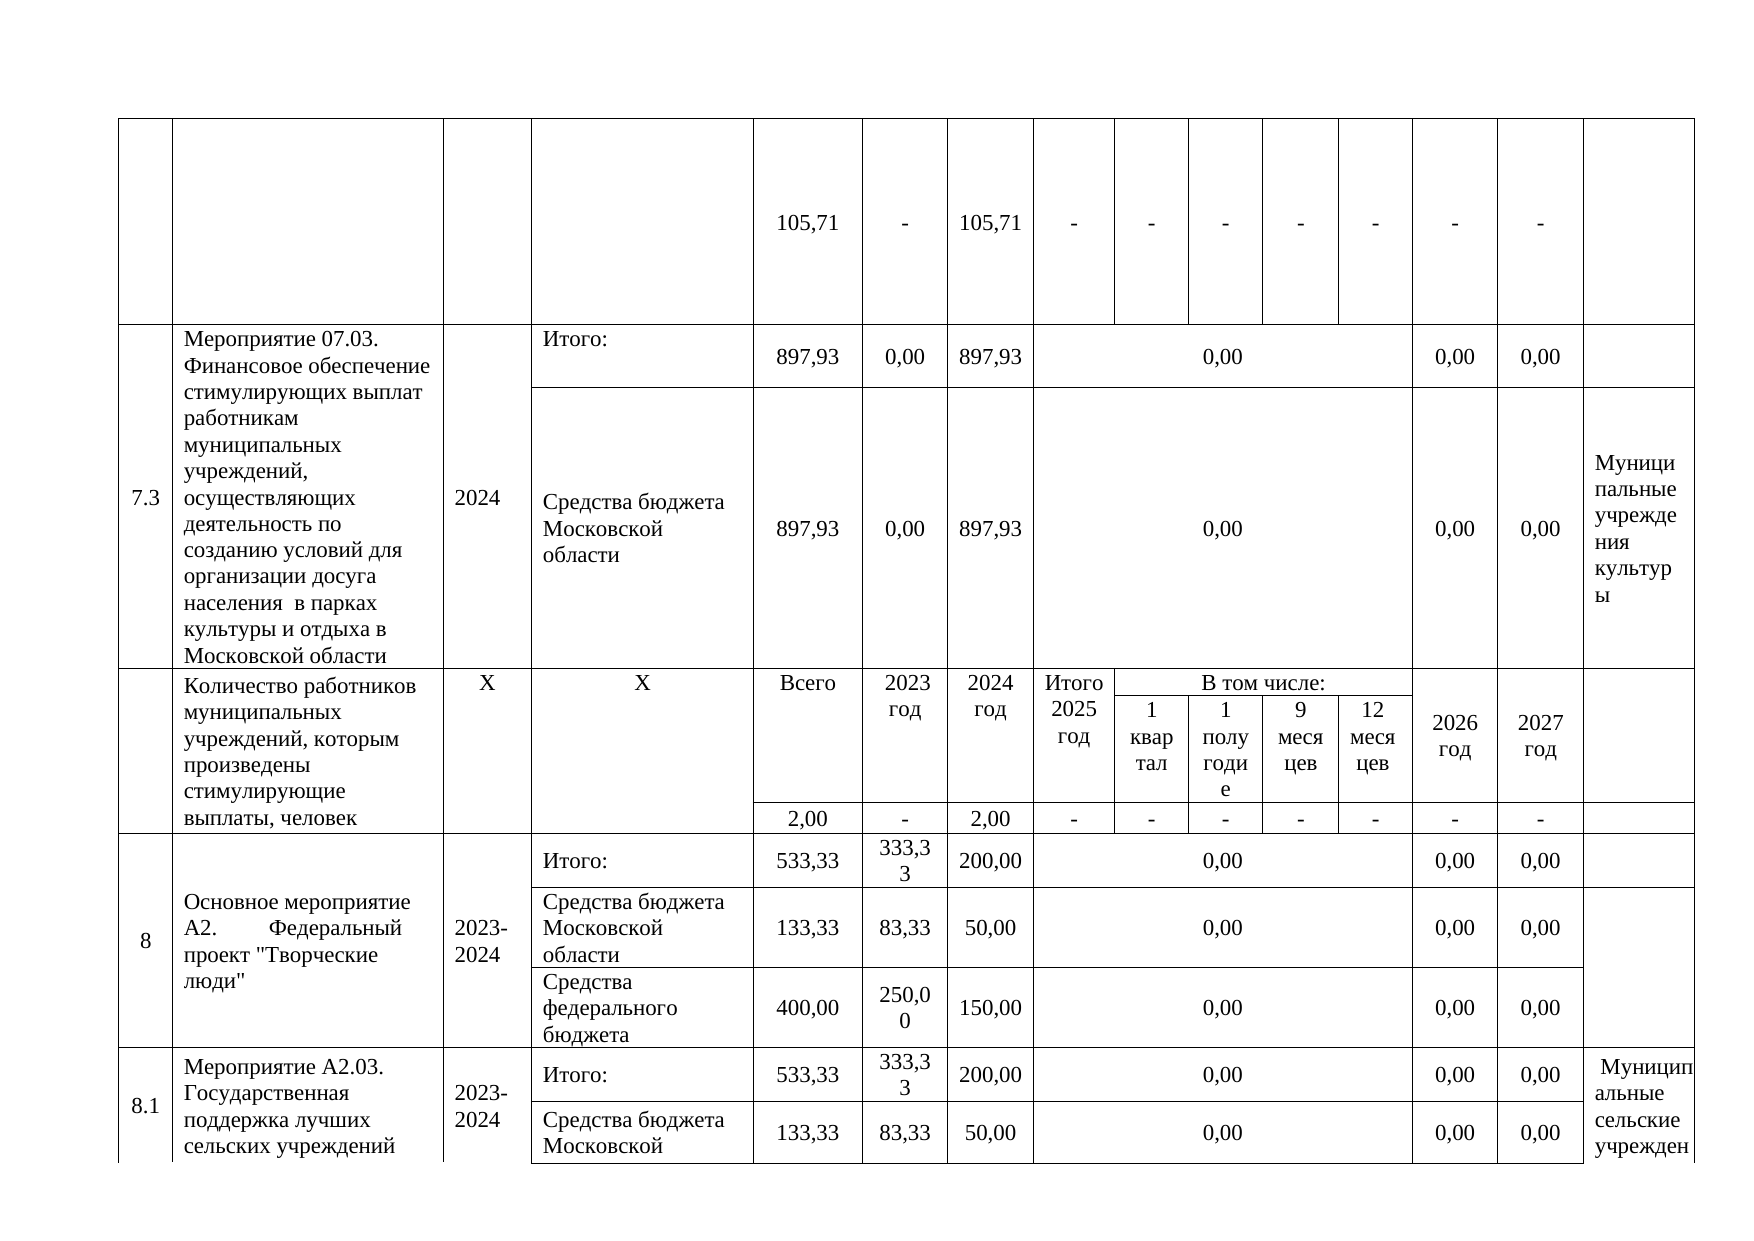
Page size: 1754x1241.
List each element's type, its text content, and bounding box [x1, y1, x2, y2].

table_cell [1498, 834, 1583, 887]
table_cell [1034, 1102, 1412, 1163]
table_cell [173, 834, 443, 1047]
table_cell 2023 год [863, 669, 947, 802]
table_cell Мероприятие 07.03. Финансовое обеспечение стимулирующих выплат работникам муниципальных учреждений, осуществляющих деятельность по созданию условий для организации досуга населения в парках культуры и отдыха в Московской области [173, 325, 443, 668]
table_cell 2027 год [1498, 669, 1583, 802]
table_cell - [1498, 119, 1583, 324]
table_cell [1584, 669, 1694, 802]
table_cell 897,93 [948, 388, 1033, 668]
table_cell 0,00 [1413, 325, 1497, 387]
table_cell 0,00 [1034, 325, 1412, 387]
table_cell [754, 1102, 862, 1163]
table_cell 105,71 [948, 119, 1033, 324]
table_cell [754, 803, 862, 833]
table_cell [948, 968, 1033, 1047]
table_cell - [1115, 119, 1188, 324]
table_cell - [1413, 119, 1497, 324]
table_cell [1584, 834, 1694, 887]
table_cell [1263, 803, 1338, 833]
table_cell - [1339, 119, 1412, 324]
table_cell 1 квартал [1115, 696, 1188, 802]
table_cell 1 полугодие [1189, 696, 1262, 802]
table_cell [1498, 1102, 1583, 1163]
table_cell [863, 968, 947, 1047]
table_cell В том числе: [1115, 669, 1412, 695]
table_cell 0,00 [863, 325, 947, 387]
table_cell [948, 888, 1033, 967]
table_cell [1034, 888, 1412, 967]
table_cell 0,00 [1498, 325, 1583, 387]
table_cell Х [532, 669, 753, 833]
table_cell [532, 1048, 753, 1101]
table_cell 897,93 [948, 325, 1033, 387]
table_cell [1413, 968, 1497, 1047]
table_cell 105,71 [754, 119, 862, 324]
table_cell - [1189, 119, 1262, 324]
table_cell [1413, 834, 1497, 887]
table_cell 0,00 [1498, 388, 1583, 668]
table_cell Всего [754, 669, 862, 802]
table_cell 0,00 [863, 388, 947, 668]
table_cell Итого: [532, 325, 753, 387]
table_cell [1584, 325, 1694, 387]
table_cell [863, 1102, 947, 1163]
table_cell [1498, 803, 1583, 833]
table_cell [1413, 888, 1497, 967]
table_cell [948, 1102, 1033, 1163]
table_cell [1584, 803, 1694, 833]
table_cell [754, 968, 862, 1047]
table_cell Х [444, 669, 531, 833]
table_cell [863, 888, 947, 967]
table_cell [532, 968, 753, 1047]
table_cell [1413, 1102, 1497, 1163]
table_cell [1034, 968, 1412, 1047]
table_cell 897,93 [754, 325, 862, 387]
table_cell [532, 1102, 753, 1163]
table_cell 897,93 [754, 388, 862, 668]
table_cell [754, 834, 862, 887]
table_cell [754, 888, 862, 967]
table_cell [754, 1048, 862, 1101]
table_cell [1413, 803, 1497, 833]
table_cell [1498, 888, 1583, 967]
table_cell 2024 год [948, 669, 1033, 802]
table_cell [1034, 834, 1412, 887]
table_cell - [1263, 119, 1338, 324]
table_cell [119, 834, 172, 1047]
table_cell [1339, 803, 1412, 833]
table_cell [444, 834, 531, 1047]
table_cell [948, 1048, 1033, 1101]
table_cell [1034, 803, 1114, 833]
table_cell Муниципальные учреждения культуры [1584, 388, 1694, 668]
table_cell 2024 [444, 325, 531, 668]
table_cell 2026 год [1413, 669, 1497, 802]
table_cell 7.3 [119, 325, 172, 668]
table_cell 0,00 [1413, 388, 1497, 668]
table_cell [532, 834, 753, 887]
table_cell Итого 2025 год [1034, 669, 1114, 802]
table_cell 12 месяцев [1339, 696, 1412, 802]
table_cell - [863, 119, 947, 324]
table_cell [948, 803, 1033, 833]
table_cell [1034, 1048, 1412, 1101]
table_cell 9 месяцев [1263, 696, 1338, 802]
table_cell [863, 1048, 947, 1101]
table_cell [1584, 119, 1694, 324]
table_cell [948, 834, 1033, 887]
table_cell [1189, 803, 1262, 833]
table_cell - [1034, 119, 1114, 324]
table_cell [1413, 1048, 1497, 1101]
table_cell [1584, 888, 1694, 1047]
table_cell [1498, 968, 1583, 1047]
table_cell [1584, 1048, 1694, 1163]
table_cell Средства бюджета Московской области [532, 388, 753, 668]
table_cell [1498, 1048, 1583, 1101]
table_cell 0,00 [1034, 388, 1412, 668]
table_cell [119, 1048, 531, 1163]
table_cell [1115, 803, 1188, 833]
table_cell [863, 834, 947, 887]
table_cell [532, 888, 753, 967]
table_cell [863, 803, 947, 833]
table_cell Количество работников муниципальных учреждений, которым произведены стимулирующие выплаты, человек [173, 669, 443, 833]
table_cell [119, 669, 172, 833]
